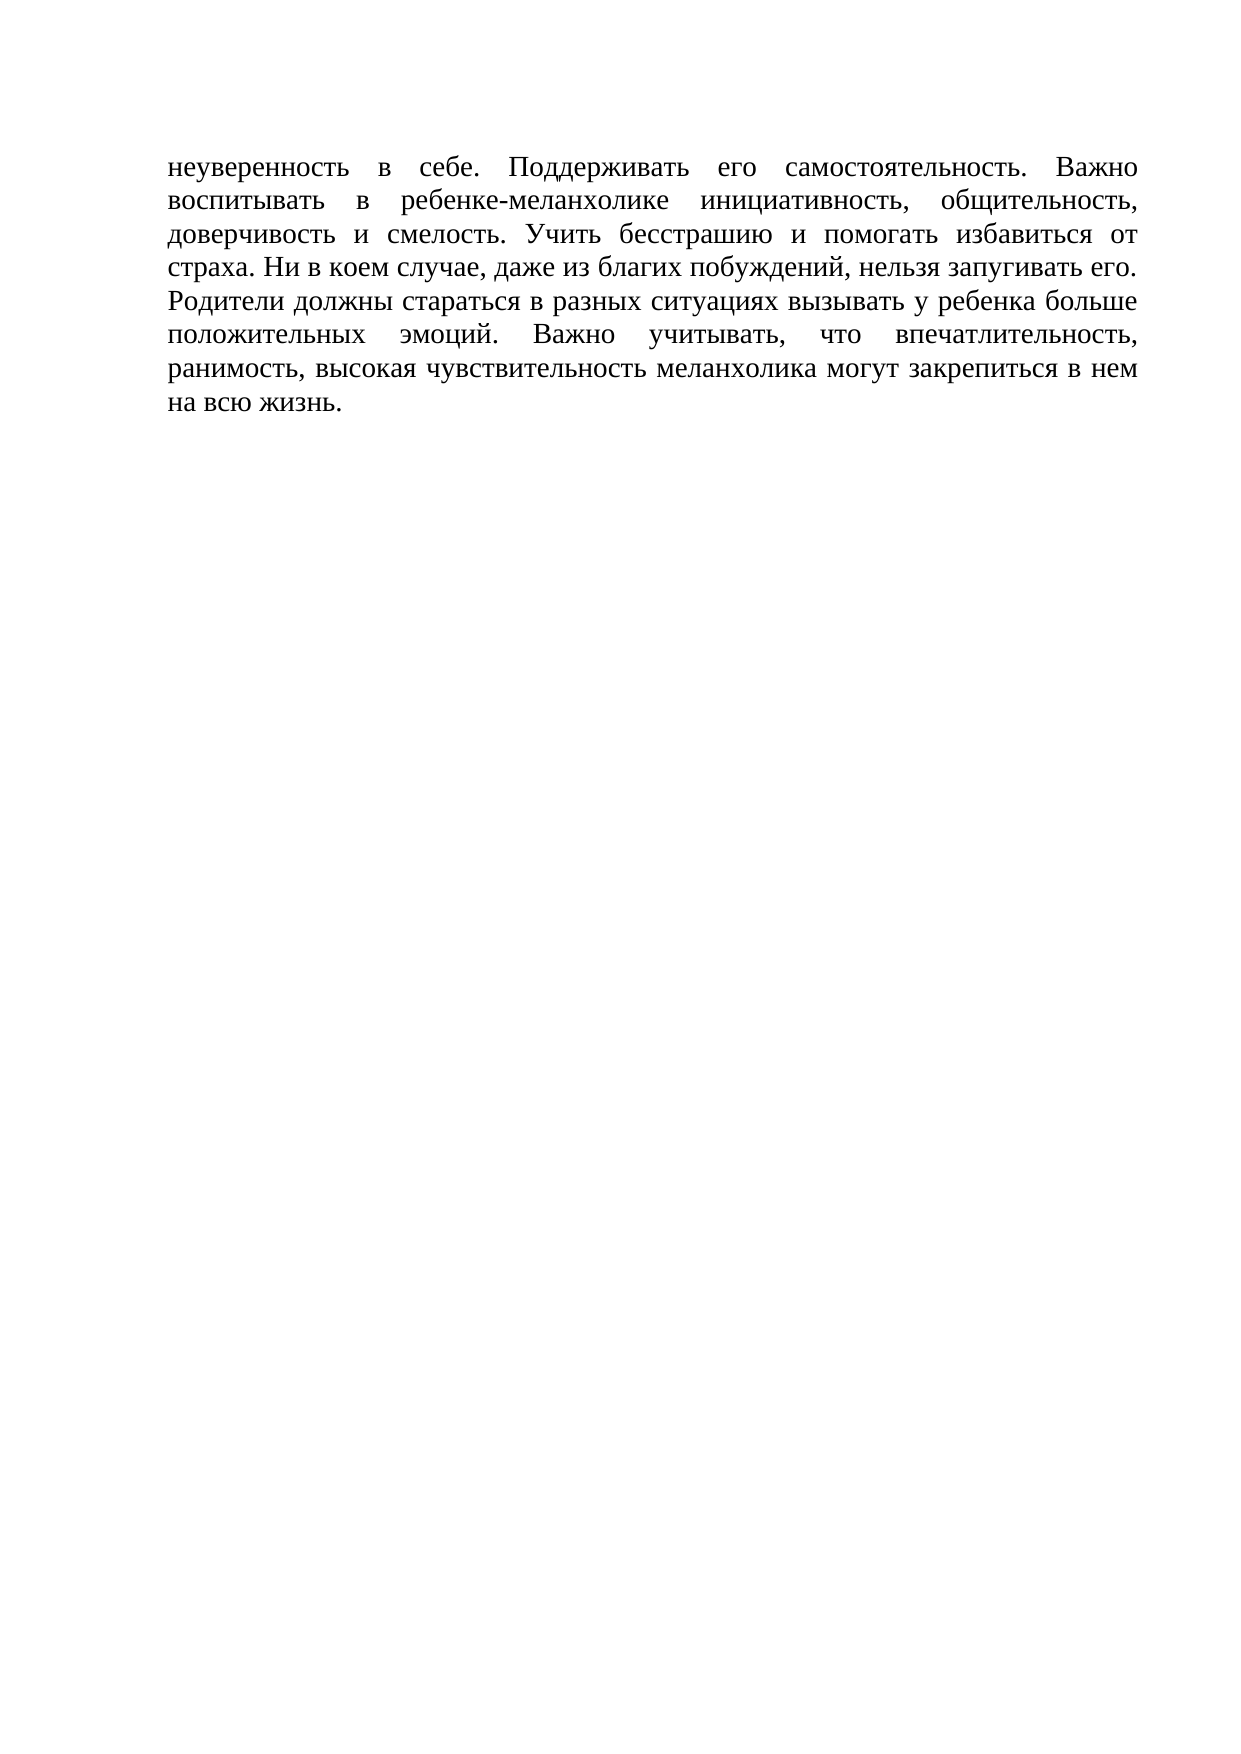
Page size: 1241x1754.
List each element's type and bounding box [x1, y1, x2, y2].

table_header [166, 118, 1140, 419]
